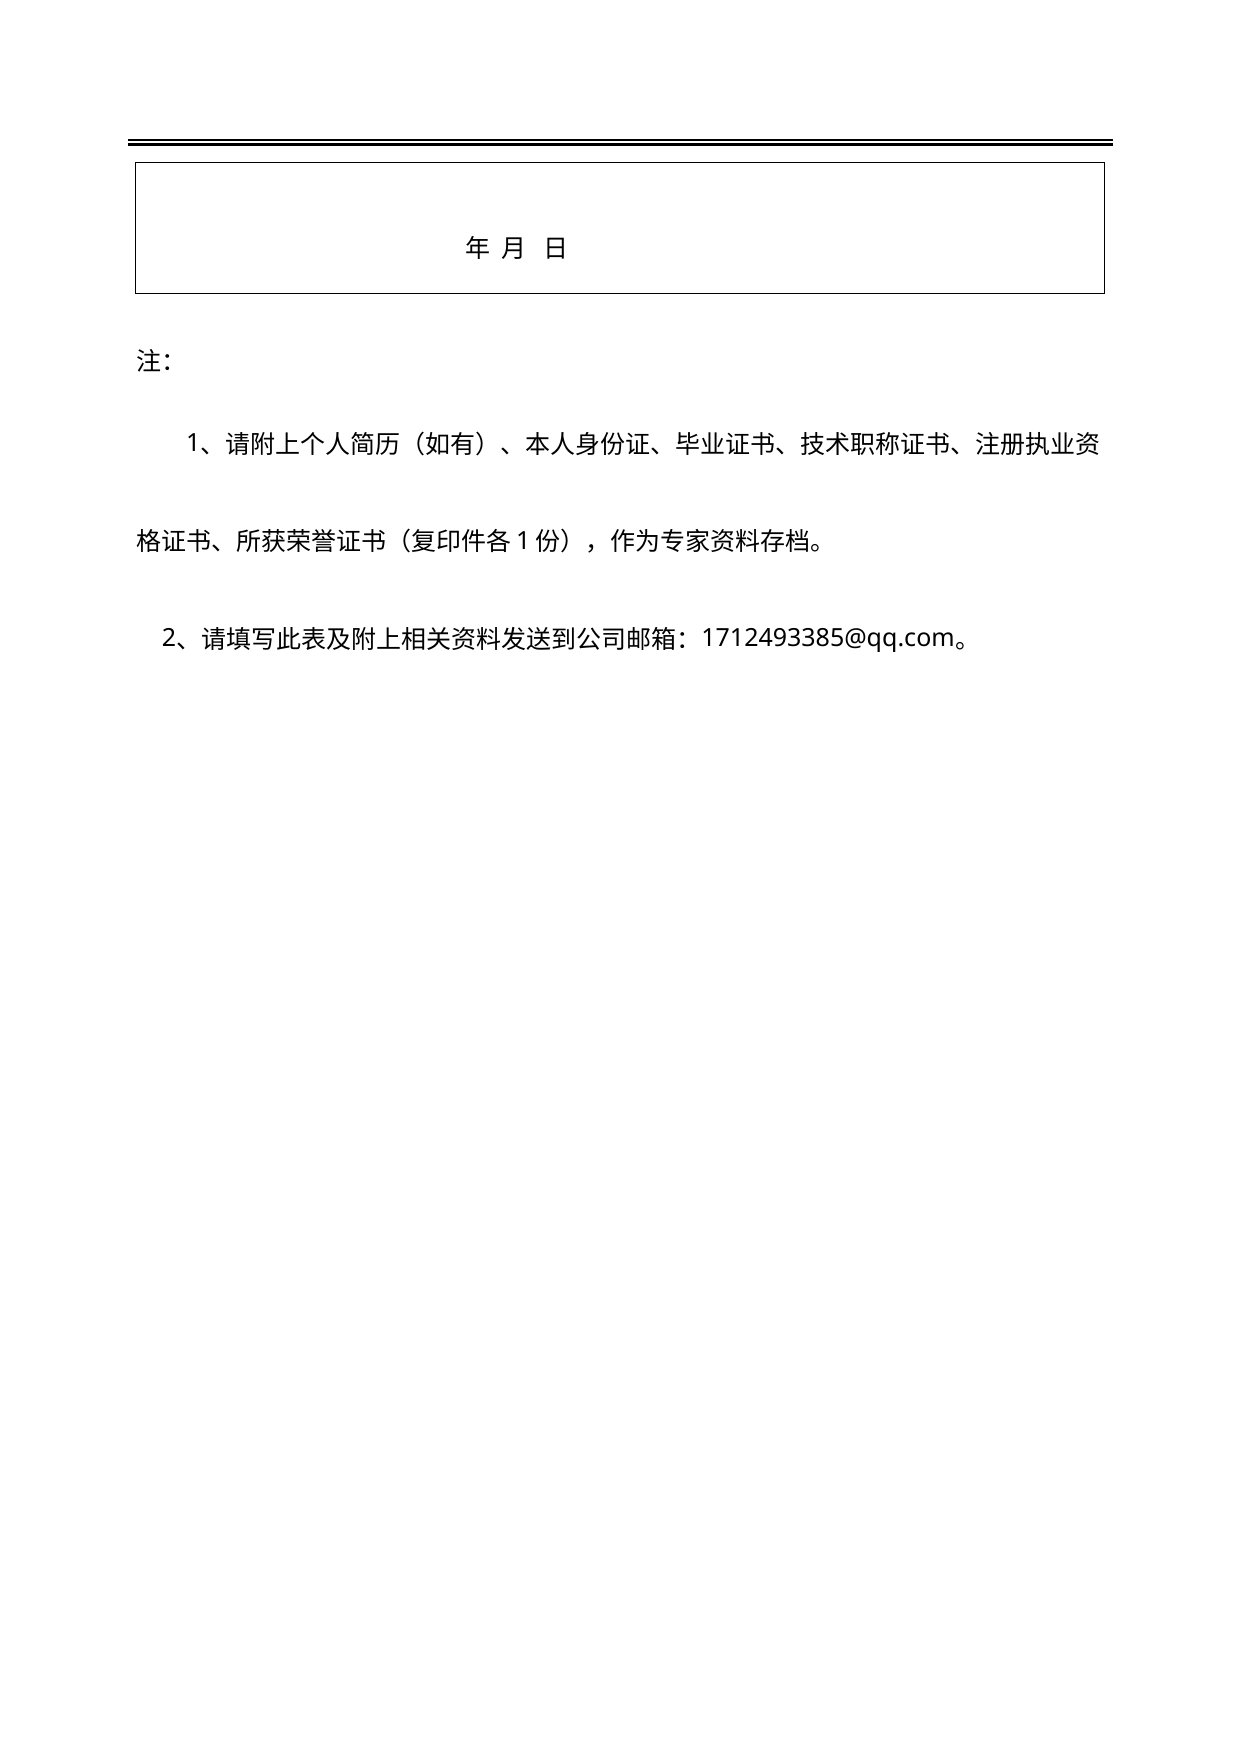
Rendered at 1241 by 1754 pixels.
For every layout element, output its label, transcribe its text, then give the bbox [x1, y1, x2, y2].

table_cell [136, 163, 1104, 293]
text 注： [136, 327, 1104, 392]
text 1、请附上个人简历（如有）、本人身份证、毕业证书、技术职称证书、注册执业资格证书、所获荣誉证书（复印件各1份），作为专家资料存档。 2、请填写此表及附上相关资料发送到公司邮箱：1712493385@qq.com。 [136, 410, 1104, 670]
